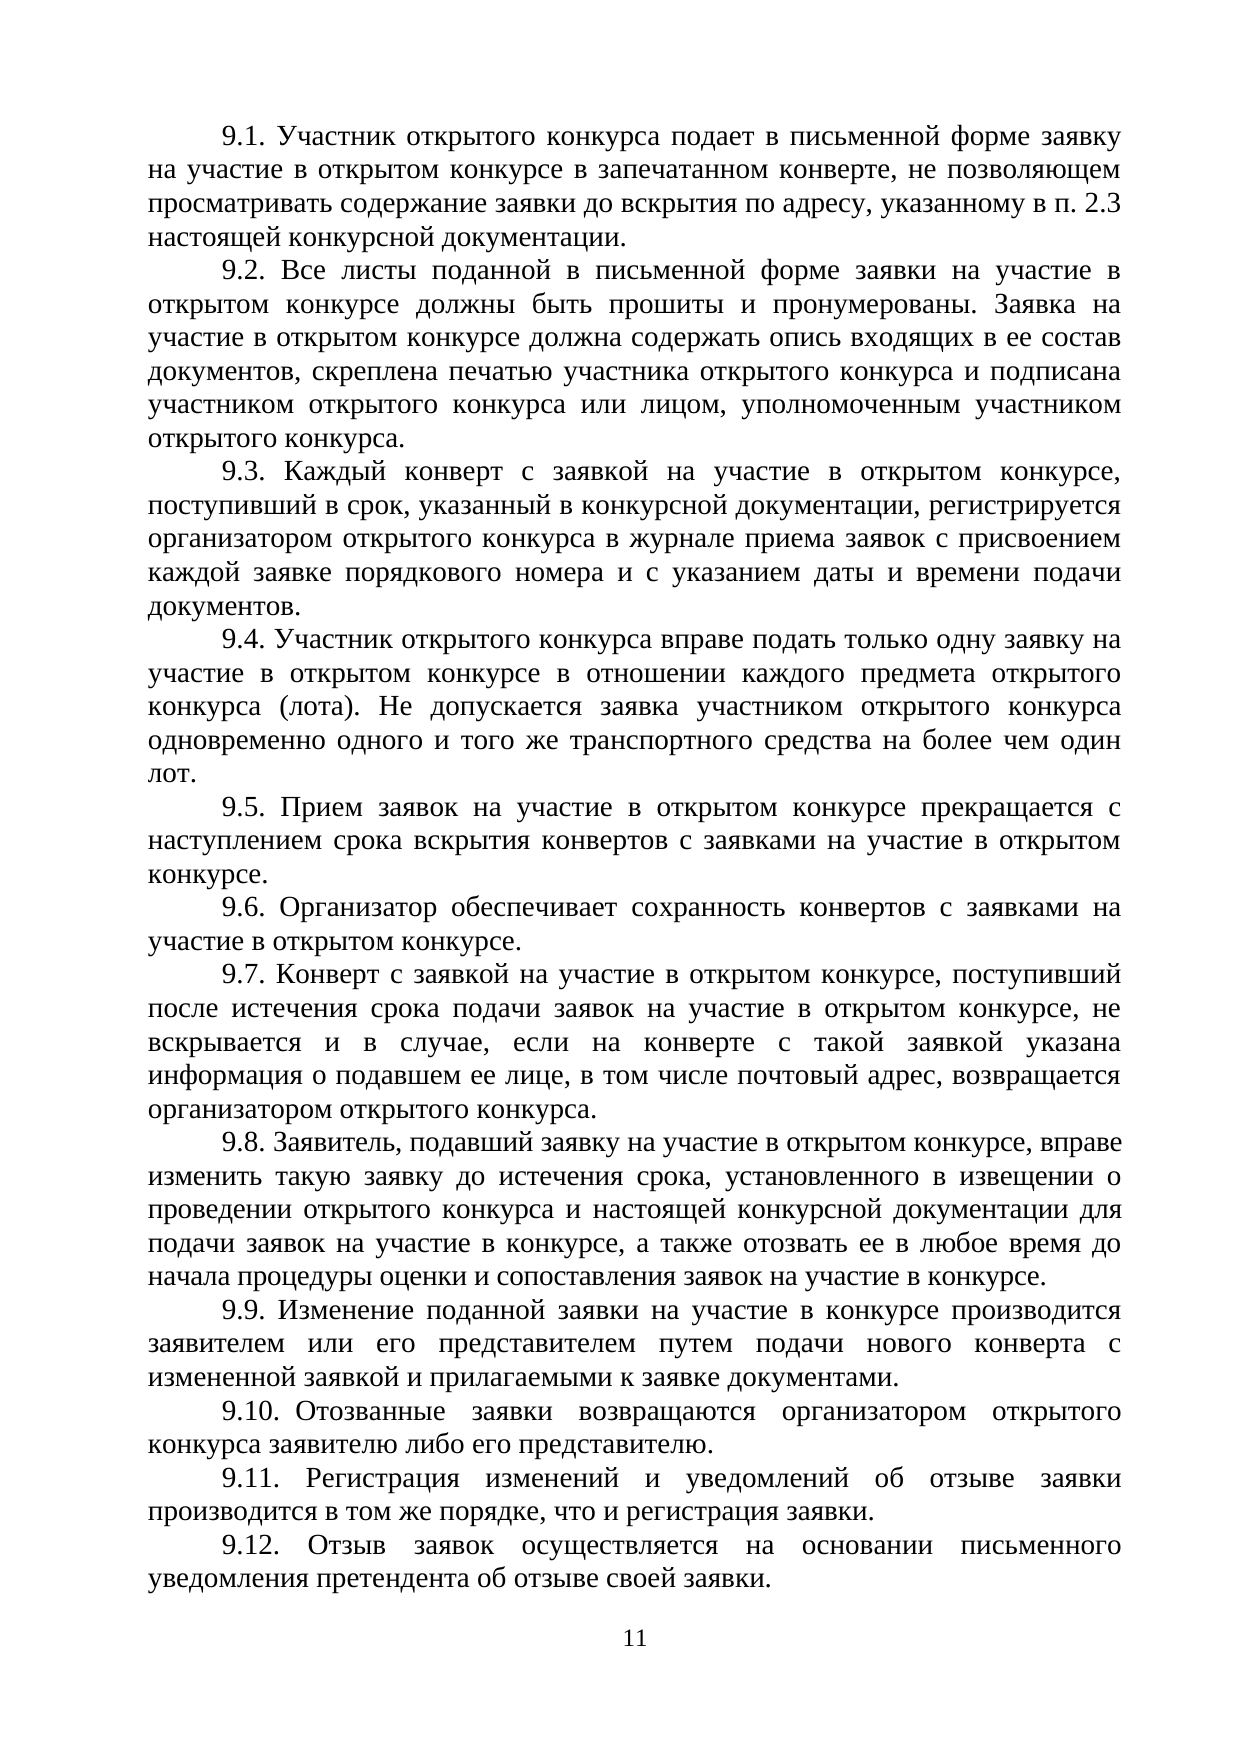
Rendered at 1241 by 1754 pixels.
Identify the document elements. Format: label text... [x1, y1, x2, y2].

list 9.7. Конверт с заявкой на участие в открытом конкурсе, поступивший после истечения срока подачи заявок на участие в открытом конкурсе, не вскрывается и в случае, если на конверте с такой заявкой указана информация о подавшем ее лице, в том числе почтовый адрес, возвращается организатором открытого конкурса. [148, 957, 1122, 1124]
text 9.10. Отозванные заявки возвращаются организатором открытого конкурса заявителю либо его представителю. [148, 1393, 1122, 1460]
text 9.12. Отзыв заявок осуществляется на основании письменного уведомления претендента об отзыве своей заявки. [148, 1527, 1122, 1594]
list 9.4. Участник открытого конкурса вправе подать только одну заявку на участие в открытом конкурсе в отношении каждого предмета открытого конкурса (лота). Не допускается заявка участником открытого конкурса одновременно одного и того же транспортного средства на более чем один лот. [148, 621, 1122, 789]
text 9.11. Регистрация изменений и уведомлений об отзыве заявки производится в том же порядке, что и регистрация заявки. [148, 1460, 1122, 1527]
list 9.6. Организатор обеспечивает сохранность конвертов с заявками на участие в открытом конкурсе. [148, 889, 1122, 957]
list 9.2. Все листы поданной в письменной форме заявки на участие в открытом конкурсе должны быть прошиты и пронумерованы. Заявка на участие в открытом конкурсе должна содержать опись входящих в ее состав документов, скреплена печатью участника открытого конкурса и подписана участником открытого конкурса или лицом, уполномоченным участником открытого конкурса. [148, 252, 1122, 453]
list 9.1. Участник открытого конкурса подает в письменной форме заявку на участие в открытом конкурсе в запечатанном конверте, не позволяющем просматривать содержание заявки до вскрытия по адресу, указанному в п. 2.3 настоящей конкурсной документации. [148, 118, 1122, 252]
text 9.9. Изменение поданной заявки на участие в конкурсе производится заявителем или его представителем путем подачи нового конверта с измененной заявкой и прилагаемыми к заявке документами. [148, 1292, 1122, 1393]
list 9.5. Прием заявок на участие в открытом конкурсе прекращается с наступлением срока вскрытия конвертов с заявками на участие в открытом конкурсе. [148, 789, 1122, 889]
text 9.3. Каждый конверт с заявкой на участие в открытом конкурсе, поступивший в срок, указанный в конкурсной документации, регистрируется организатором открытого конкурса в журнале приема заявок с присвоением каждой заявке порядкового номера и с указанием даты и времени подачи документов. [148, 453, 1122, 621]
list 9.8. Заявитель, подавший заявку на участие в открытом конкурсе, вправе изменить такую заявку до истечения срока, установленного в извещении о проведении открытого конкурса и настоящей конкурсной документации для подачи заявок на участие в конкурсе, а также отозвать ее в любое время до начала процедуры оценки и сопоставления заявок на участие в конкурсе. [148, 1124, 1122, 1292]
